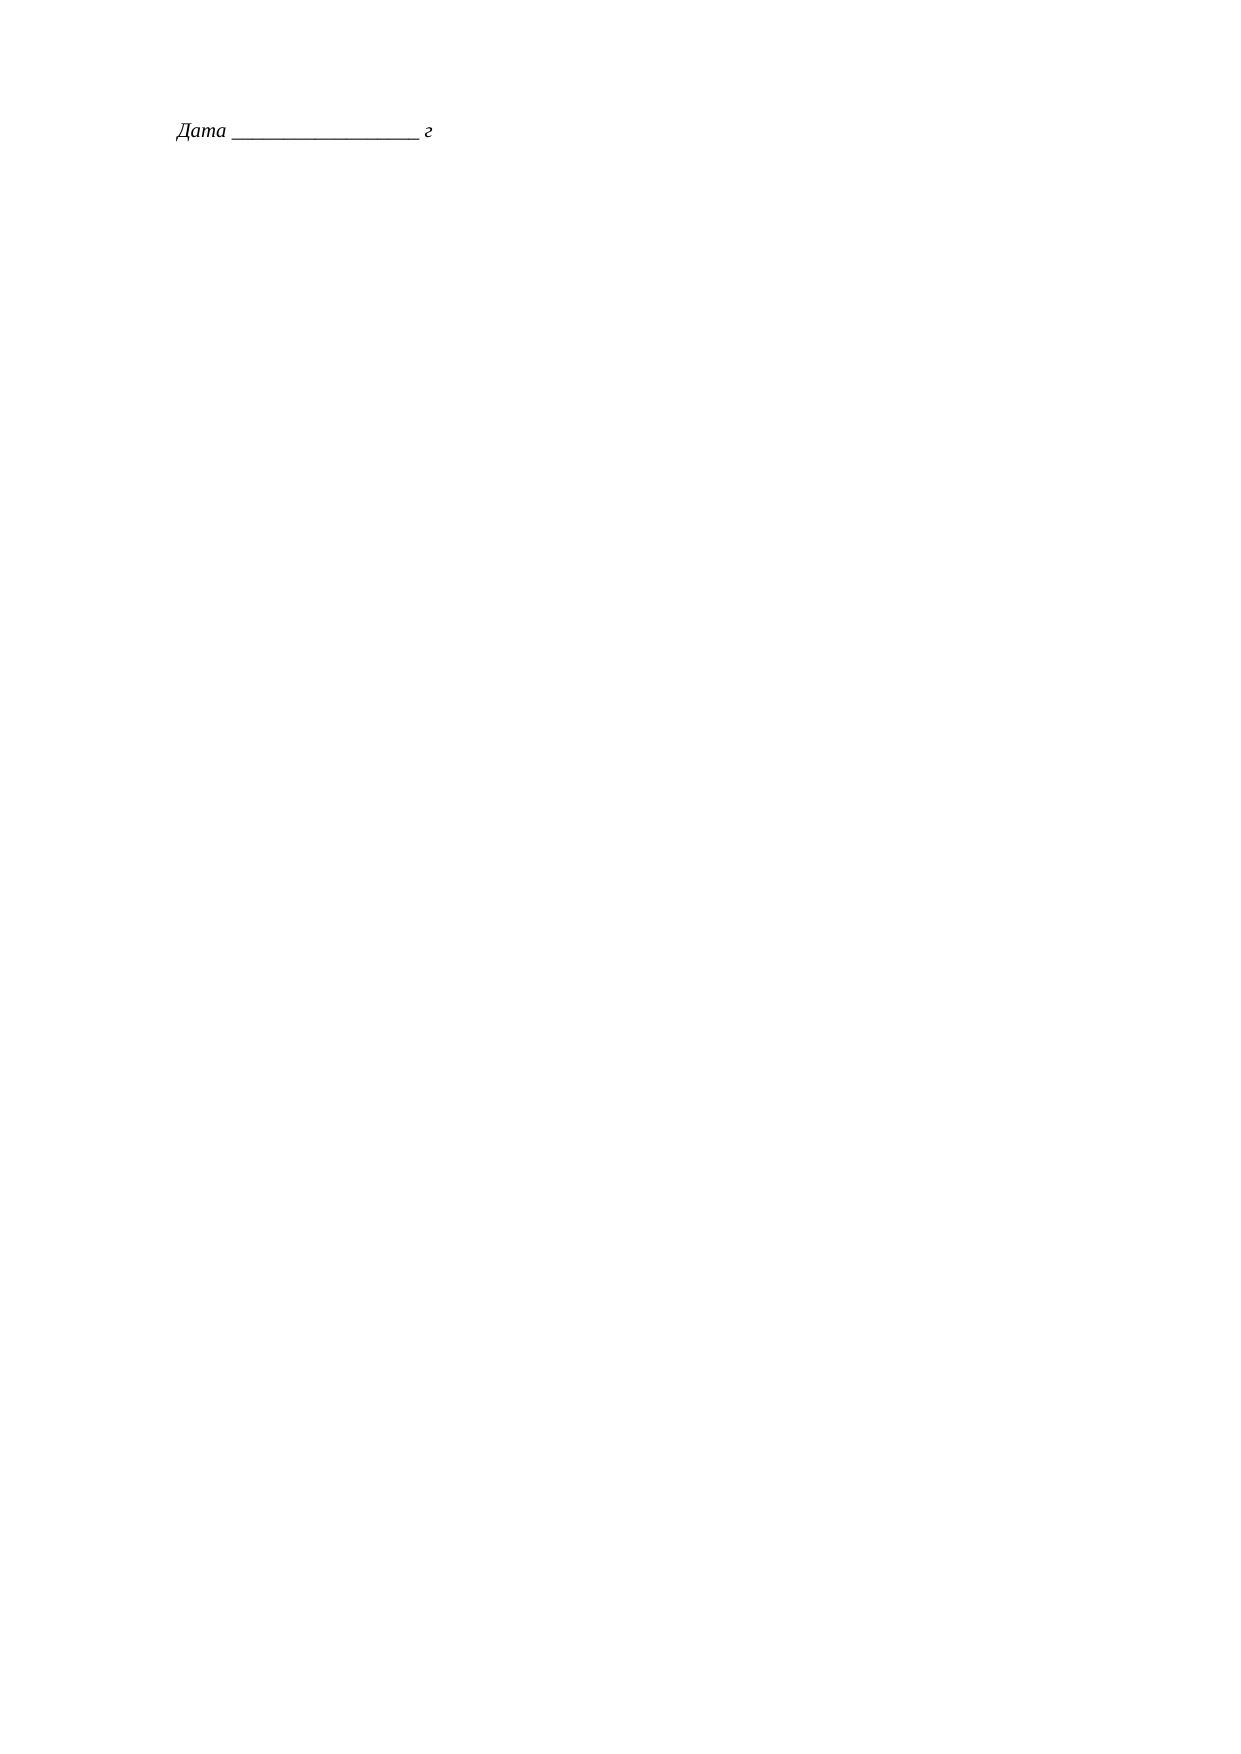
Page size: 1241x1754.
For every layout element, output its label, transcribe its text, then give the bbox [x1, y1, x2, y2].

text Дата __________________ г [177, 118, 1152, 142]
